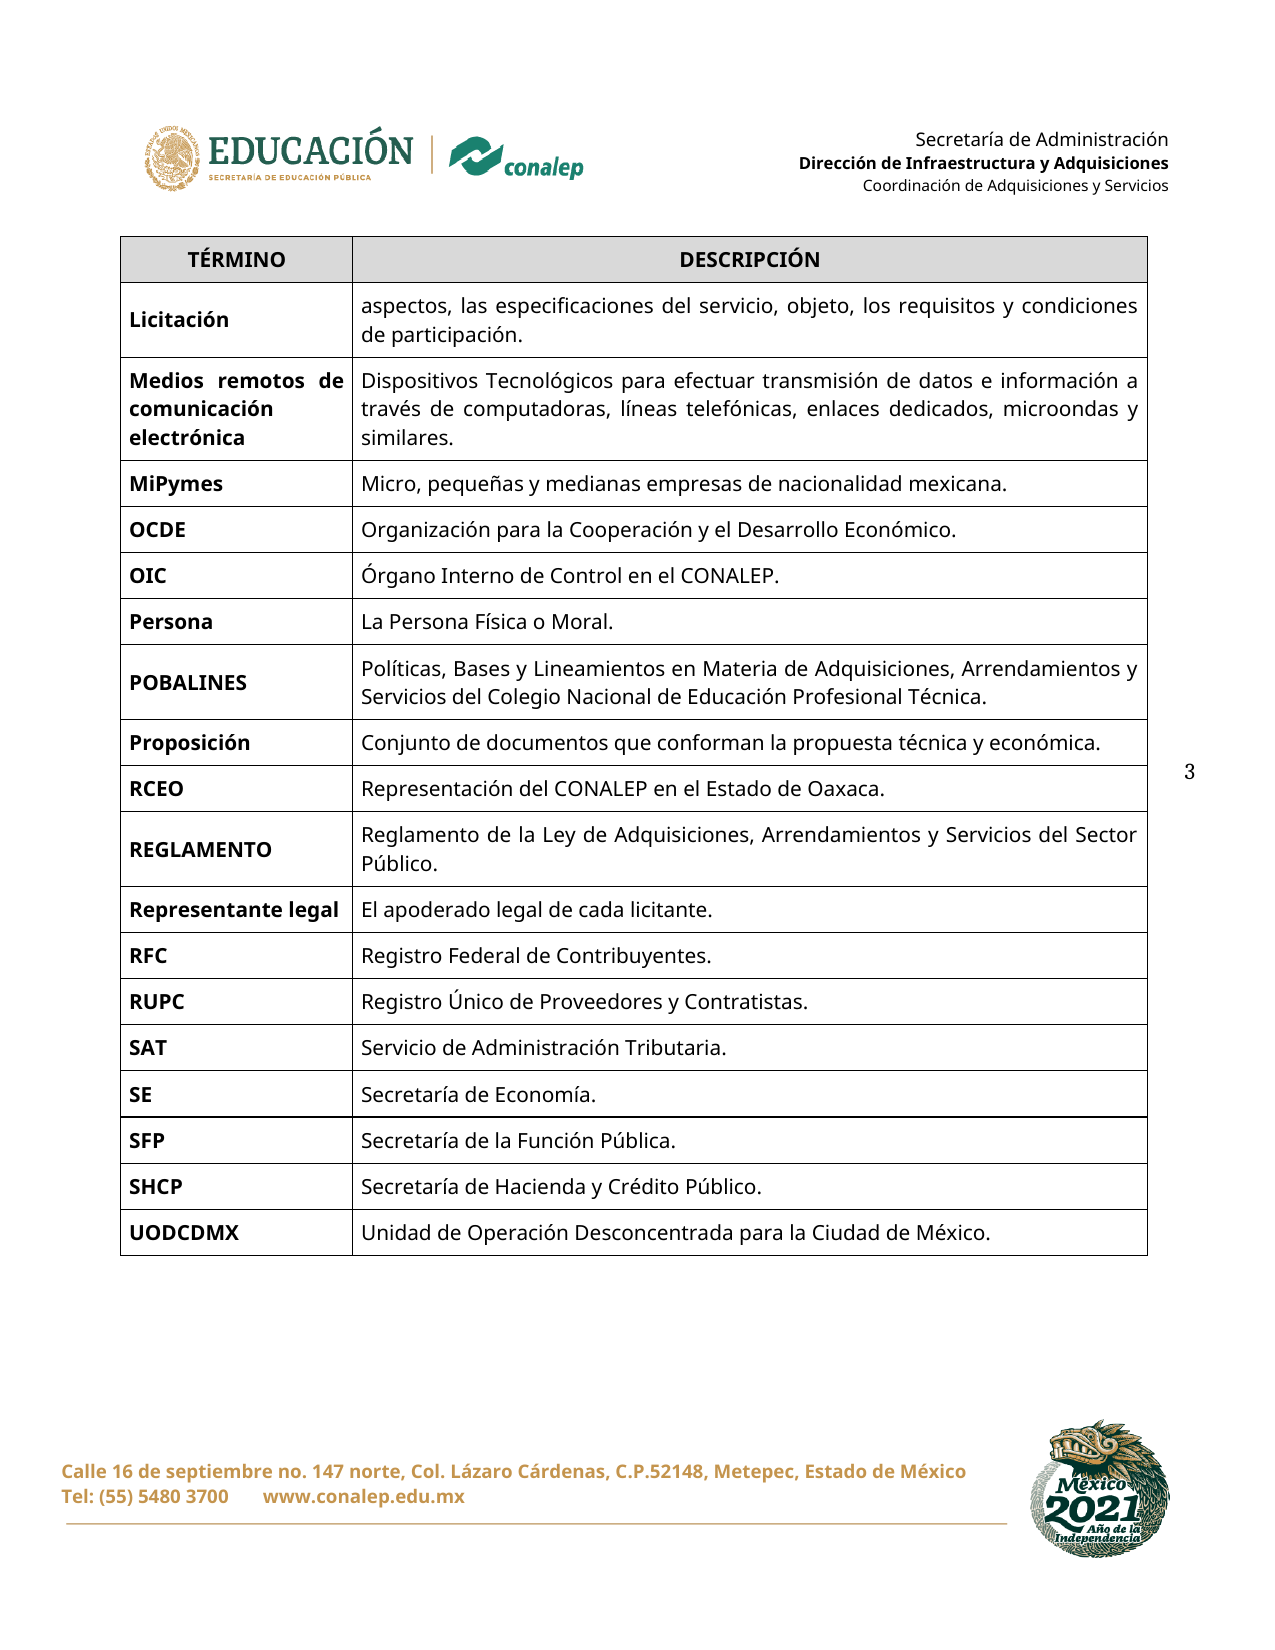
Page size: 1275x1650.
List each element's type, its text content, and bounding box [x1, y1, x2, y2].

table_cell Proposición [121, 720, 352, 765]
table_cell Micro, pequeñas y medianas empresas de nacionalidad mexicana. [353, 461, 1147, 506]
table_header DESCRIPCIÓN [353, 237, 1147, 282]
table_cell Convocatoria de Licitación [121, 283, 352, 357]
table_cell Registro Único de Proveedores y Contratistas. [353, 979, 1147, 1024]
table_cell SFP [121, 1118, 352, 1163]
table_cell La Persona Física o Moral. [353, 599, 1147, 644]
table_cell Registro Federal de Contribuyentes. [353, 933, 1147, 978]
table_cell SAT [121, 1025, 352, 1070]
table_cell OCDE [121, 507, 352, 552]
table_cell Dispositivos Tecnológicos para efectuar transmisión de datos e información a través de computadoras, líneas telefónicas, enlaces dedicados, microondas y similares. [353, 358, 1147, 460]
table_cell POBALINES [121, 645, 352, 719]
table_cell El apoderado legal de cada licitante. [353, 887, 1147, 932]
table_cell Secretaría de Hacienda y Crédito Público. [353, 1164, 1147, 1209]
table_cell Representación del CONALEP en el Estado de Oaxaca. [353, 766, 1147, 811]
table_cell Conjunto de documentos que conforman la propuesta técnica y económica. [353, 720, 1147, 765]
picture [0, 1403, 1236, 1586]
table_cell RUPC [121, 979, 352, 1024]
table_cell OIC [121, 553, 352, 598]
table_cell Políticas, Bases y Lineamientos en Materia de Adquisiciones, Arrendamientos y Servicios del Colegio Nacional de Educación Profesional Técnica. [353, 645, 1147, 719]
table_cell MiPymes [121, 461, 352, 506]
table_cell SHCP [121, 1164, 352, 1209]
table_cell RCEO [121, 766, 352, 811]
table_cell Órgano Interno de Control en el CONALEP. [353, 553, 1147, 598]
table_cell Unidad de Operación Desconcentrada para la Ciudad de México. [353, 1210, 1147, 1255]
table_cell Servicio de Administración Tributaria. [353, 1025, 1147, 1070]
table_cell Reglamento de la Ley de Adquisiciones, Arrendamientos y Servicios del Sector Público. [353, 812, 1147, 886]
table_cell RFC [121, 933, 352, 978]
table_header TÉRMINO [121, 237, 352, 282]
table_cell Representante legal [121, 887, 352, 932]
table_cell Secretaría de Economía. [353, 1071, 1147, 1116]
table_cell SE [121, 1071, 352, 1116]
table_cell Persona [121, 599, 352, 644]
table_cell UODCDMX [121, 1210, 352, 1255]
table_cell Secretaría de la Función Pública. [353, 1118, 1147, 1163]
table_cell REGLAMENTO [121, 812, 352, 886]
table_cell Medios remotos de comunicación electrónica [121, 358, 352, 460]
table_cell Organización para la Cooperación y el Desarrollo Económico. [353, 507, 1147, 552]
picture [109, 110, 613, 209]
